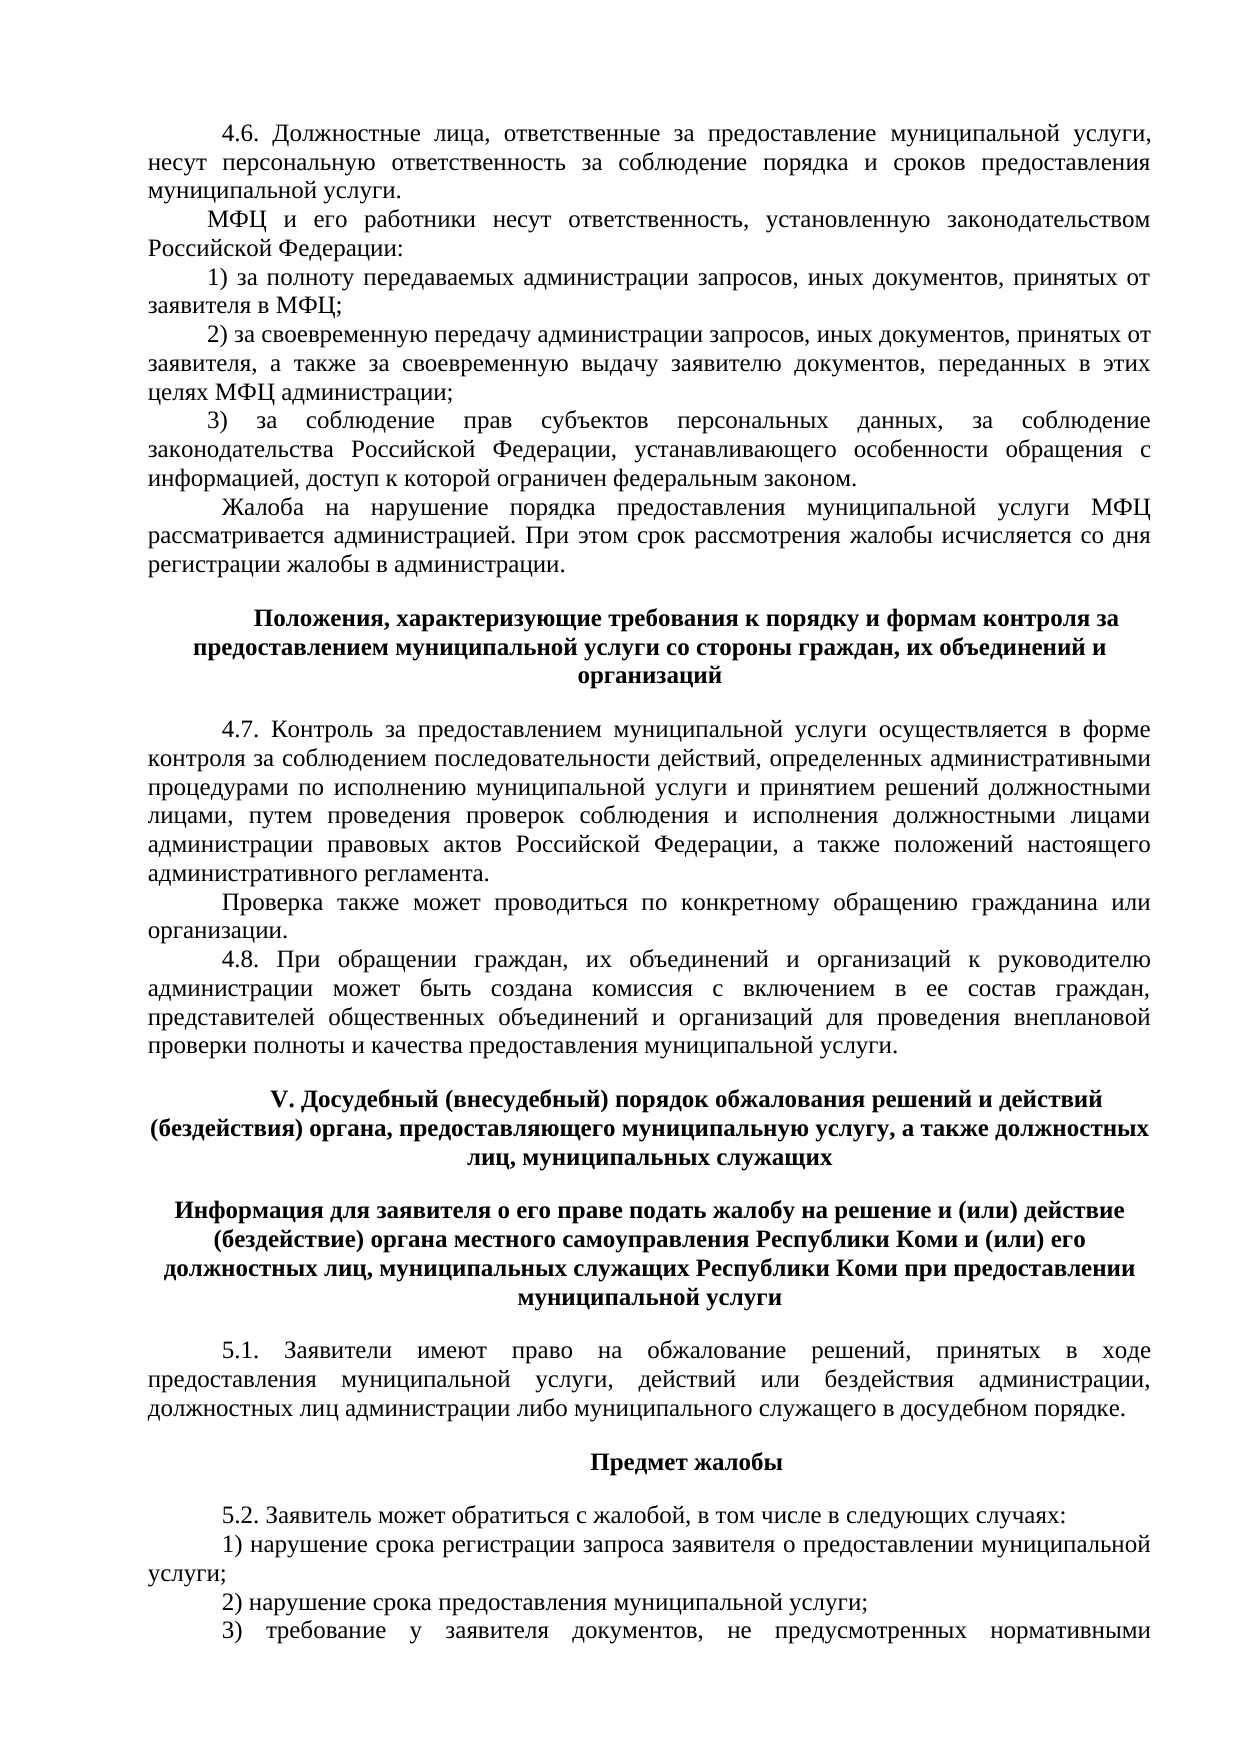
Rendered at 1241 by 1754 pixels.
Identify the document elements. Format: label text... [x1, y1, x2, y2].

text V. Досудебный (внесудебный) порядок обжалования решений и действий (бездействия) органа, предоставляющего муниципальную услугу, а также должностных лиц, муниципальных служащих [148, 1084, 1152, 1171]
text 4.7. Контроль за предоставлением муниципальной услуги осуществляется в форме контроля за соблюдением последовательности действий, определенных административными процедурами по исполнению муниципальной услуги и принятием решений должностными лицами, путем проведения проверок соблюдения и исполнения должностными лицами администрации правовых актов Российской Федерации, а также положений настоящего административного регламента. [148, 714, 1152, 887]
text 5.1. Заявители имеют право на обжалование решений, принятых в ходе предоставления муниципальной услуги, действий или бездействия администрации, должностных лиц администрации либо муниципального служащего в досудебном порядке. [148, 1336, 1152, 1422]
text Предмет жалобы [148, 1447, 1152, 1476]
text Жалоба на нарушение порядка предоставления муниципальной услуги МФЦ рассматривается администрацией. При этом срок рассмотрения жалобы исчисляется со дня регистрации жалобы в администрации. [148, 492, 1152, 578]
text 2) нарушение срока предоставления муниципальной услуги; [148, 1587, 1152, 1616]
text 3) за соблюдение прав субъектов персональных данных, за соблюдение законодательства Российской Федерации, устанавливающего особенности обращения с информацией, доступ к которой ограничен федеральным законом. [148, 406, 1152, 492]
text Положения, характеризующие требования к порядку и формам контроля за предоставлением муниципальной услуги со стороны граждан, их объединений и организаций [148, 603, 1152, 689]
text 5.2. Заявитель может обратиться с жалобой, в том числе в следующих случаях: [148, 1501, 1152, 1529]
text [148, 1616, 1152, 1644]
text 2) за своевременную передачу администрации запросов, иных документов, принятых от заявителя, а также за своевременную выдачу заявителю документов, переданных в этих целях МФЦ администрации; [148, 319, 1152, 406]
text МФЦ и его работники несут ответственность, установленную законодательством Российской Федерации: [148, 204, 1152, 262]
text 4.6. Должностные лица, ответственные за предоставление муниципальной услуги, несут персональную ответственность за соблюдение порядка и сроков предоставления муниципальной услуги. [148, 118, 1152, 204]
text 1) нарушение срока регистрации запроса заявителя о предоставлении муниципальной услуги; [148, 1529, 1152, 1587]
text 4.8. При обращении граждан, их объединений и организаций к руководителю администрации может быть создана комиссия с включением в ее состав граждан, представителей общественных объединений и организаций для проведения внеплановой проверки полноты и качества предоставления муниципальной услуги. [148, 944, 1152, 1059]
text Информация для заявителя о его праве подать жалобу на решение и (или) действие (бездействие) органа местного самоуправления Республики Коми и (или) его должностных лиц, муниципальных служащих Республики Коми при предоставлении муниципальной услуги [148, 1196, 1152, 1311]
text 1) за полноту передаваемых администрации запросов, иных документов, принятых от заявителя в МФЦ; [148, 262, 1152, 319]
text Проверка также может проводиться по конкретному обращению гражданина или организации. [148, 887, 1152, 944]
